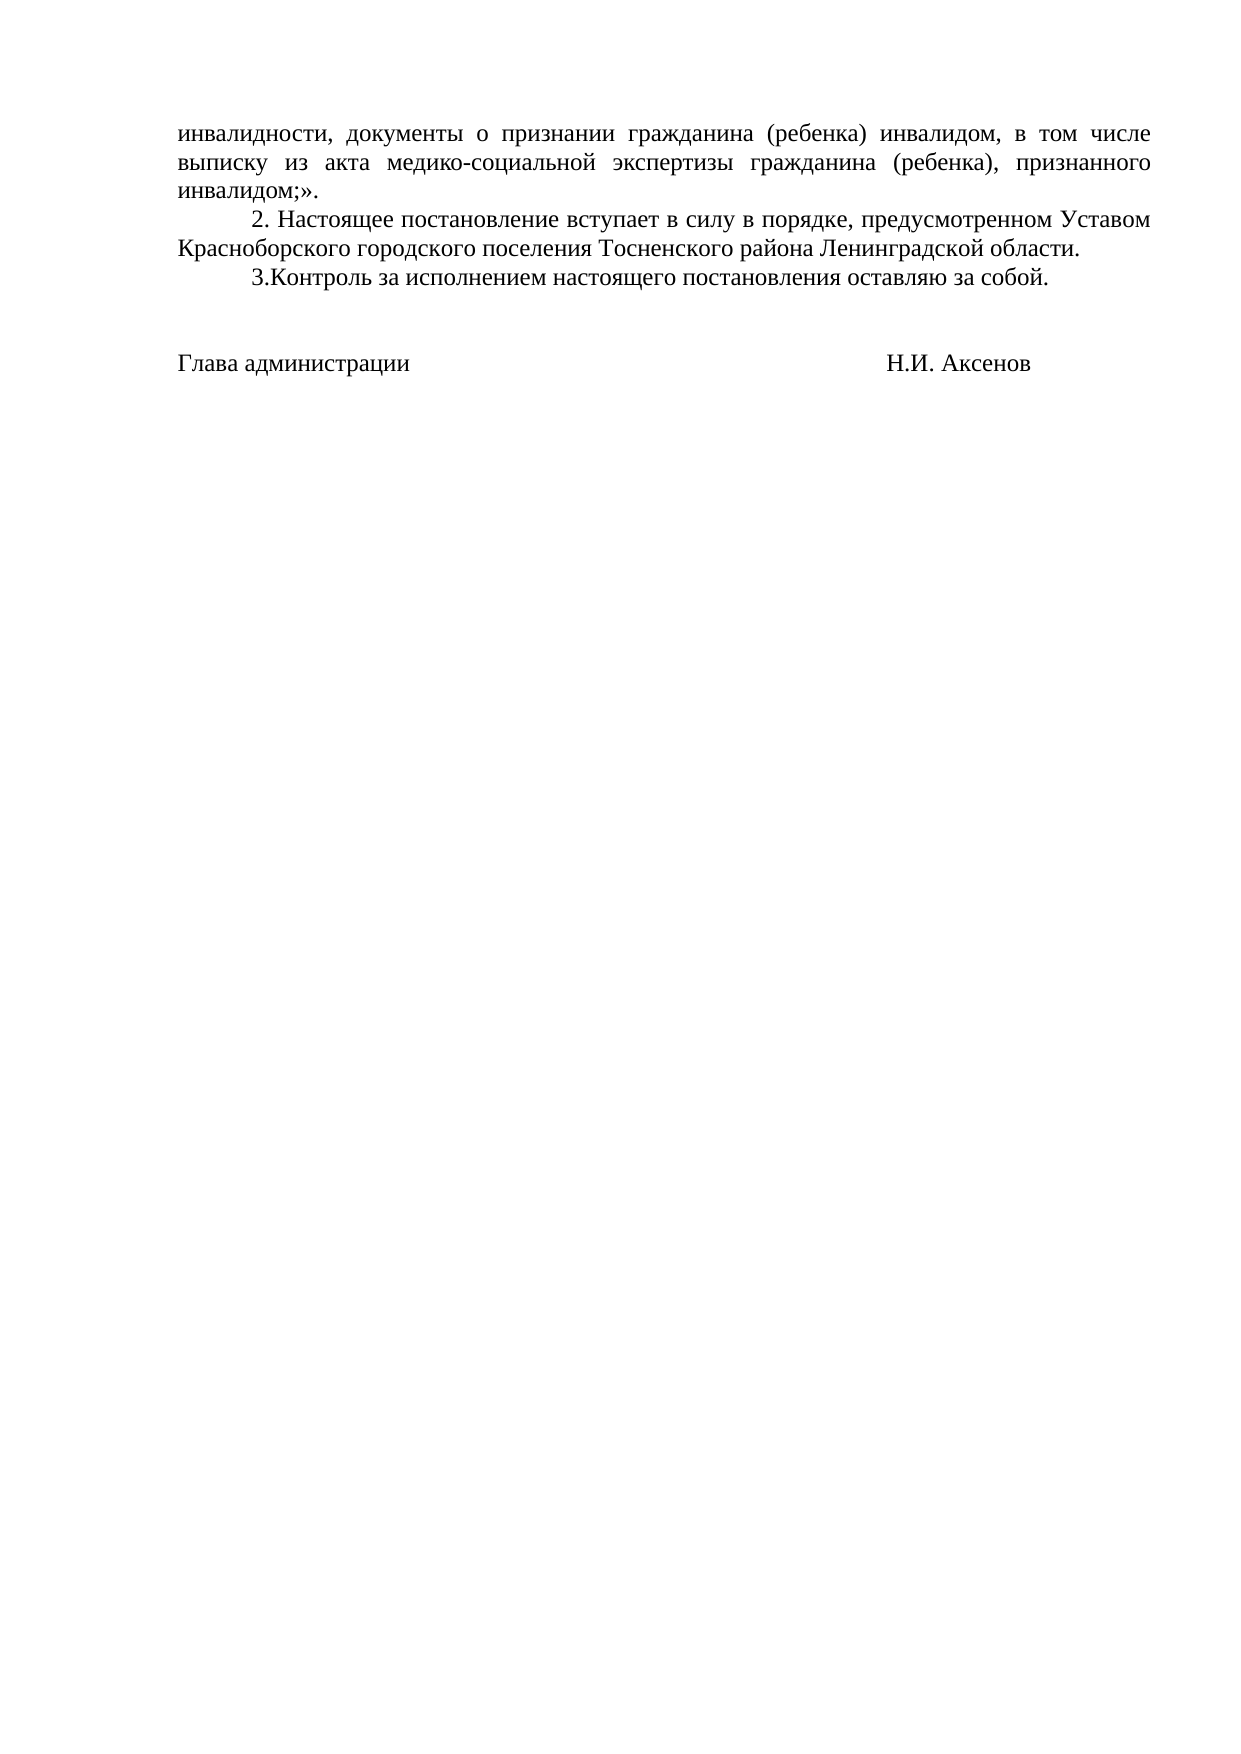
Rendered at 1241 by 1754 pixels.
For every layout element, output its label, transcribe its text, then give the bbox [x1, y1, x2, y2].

text Глава администрации Н.И. Аксенов [177, 348, 1152, 377]
text 3.Контроль за исполнением настоящего постановления оставляю за собой. [177, 262, 1152, 291]
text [177, 118, 1152, 204]
text 2. Настоящее постановление вступает в силу в порядке, предусмотренном Уставом Красноборского городского поселения Тосненского района Ленинградской области. [177, 204, 1152, 262]
